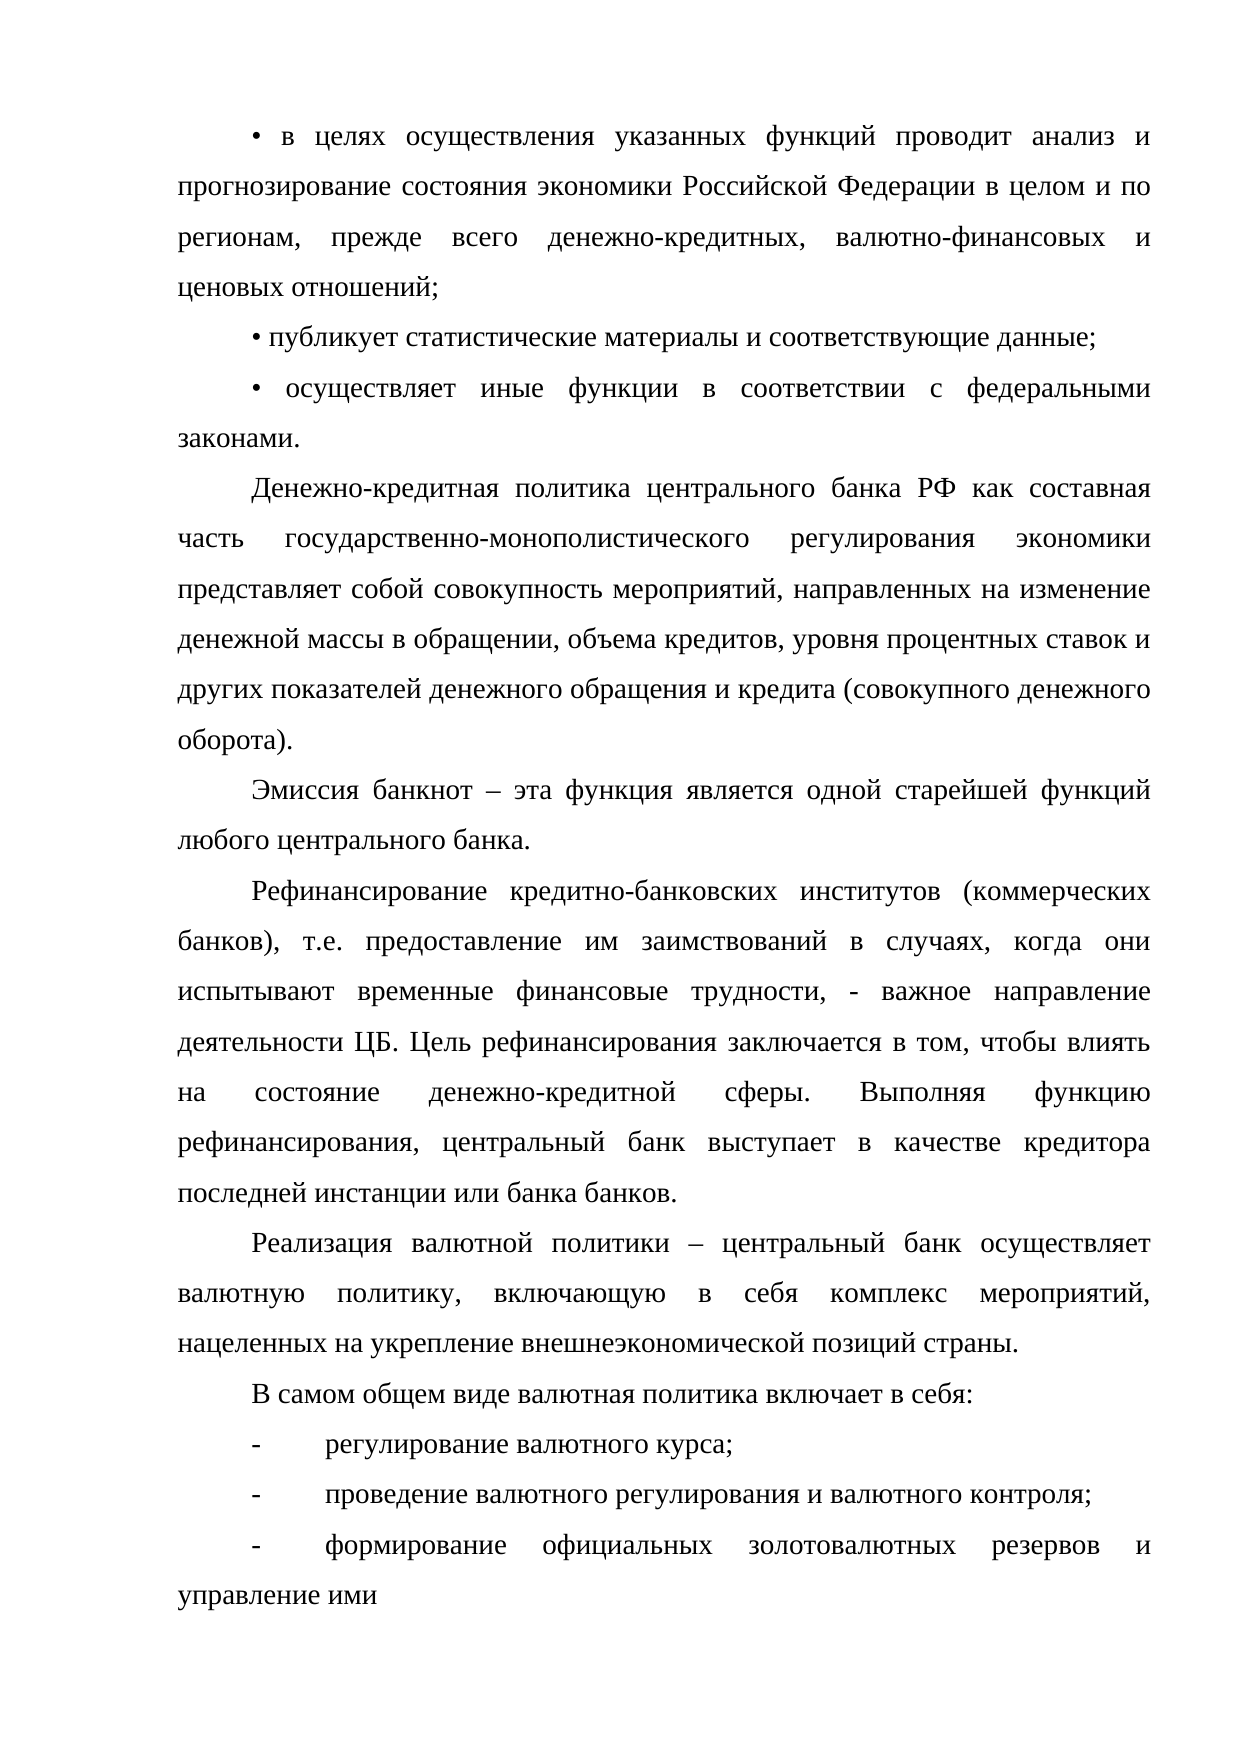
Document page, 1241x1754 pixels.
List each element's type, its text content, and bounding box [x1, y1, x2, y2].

text Денежно-кредитная политика центрального банка РФ как составная часть государственно-монополистического регулирования экономики представляет собой совокупность мероприятий, направленных на изменение денежной массы в обращении, объема кредитов, уровня процентных ставок и других показателей денежного обращения и кредита (совокупного денежного оборота). [177, 470, 1152, 755]
list регулирование валютного курса; [177, 1426, 1152, 1460]
text Реализация валютной политики – центральный банк осуществляет валютную политику, включающую в себя комплекс мероприятий, нацеленных на укрепление внешнеэкономической позиций страны. [177, 1225, 1152, 1359]
list проведение валютного регулирования и валютного контроля; [177, 1477, 1152, 1510]
list формирование официальных золотовалютных резервов и управление ими [177, 1527, 1152, 1611]
text Эмиссия банкнот – эта функция является одной старейшей функций любого центрального банка. [177, 772, 1152, 856]
text • осуществляет иные функции в соответствии с федеральными законами. [177, 370, 1152, 453]
text В самом общем виде валютная политика включает в себя: [177, 1376, 1152, 1409]
text Рефинансирование кредитно-банковских институтов (коммерческих банков), т.е. предоставление им заимствований в случаях, когда они испытывают временные финансовые трудности, - важное направление деятельности ЦБ. Цель рефинансирования заключается в том, чтобы влиять на состояние денежно-кредитной сферы. Выполняя функцию рефинансирования, центральный банк выступает в качестве кредитора последней инстанции или банка банков. [177, 873, 1152, 1208]
text • публикует статистические материалы и соответствующие данные; [177, 319, 1152, 353]
text • в целях осуществления указанных функций проводит анализ и прогнозирование состояния экономики Российской Федерации в целом и по регионам, прежде всего денежно-кредитных, валютно-финансовых и ценовых отношений; [177, 118, 1152, 303]
